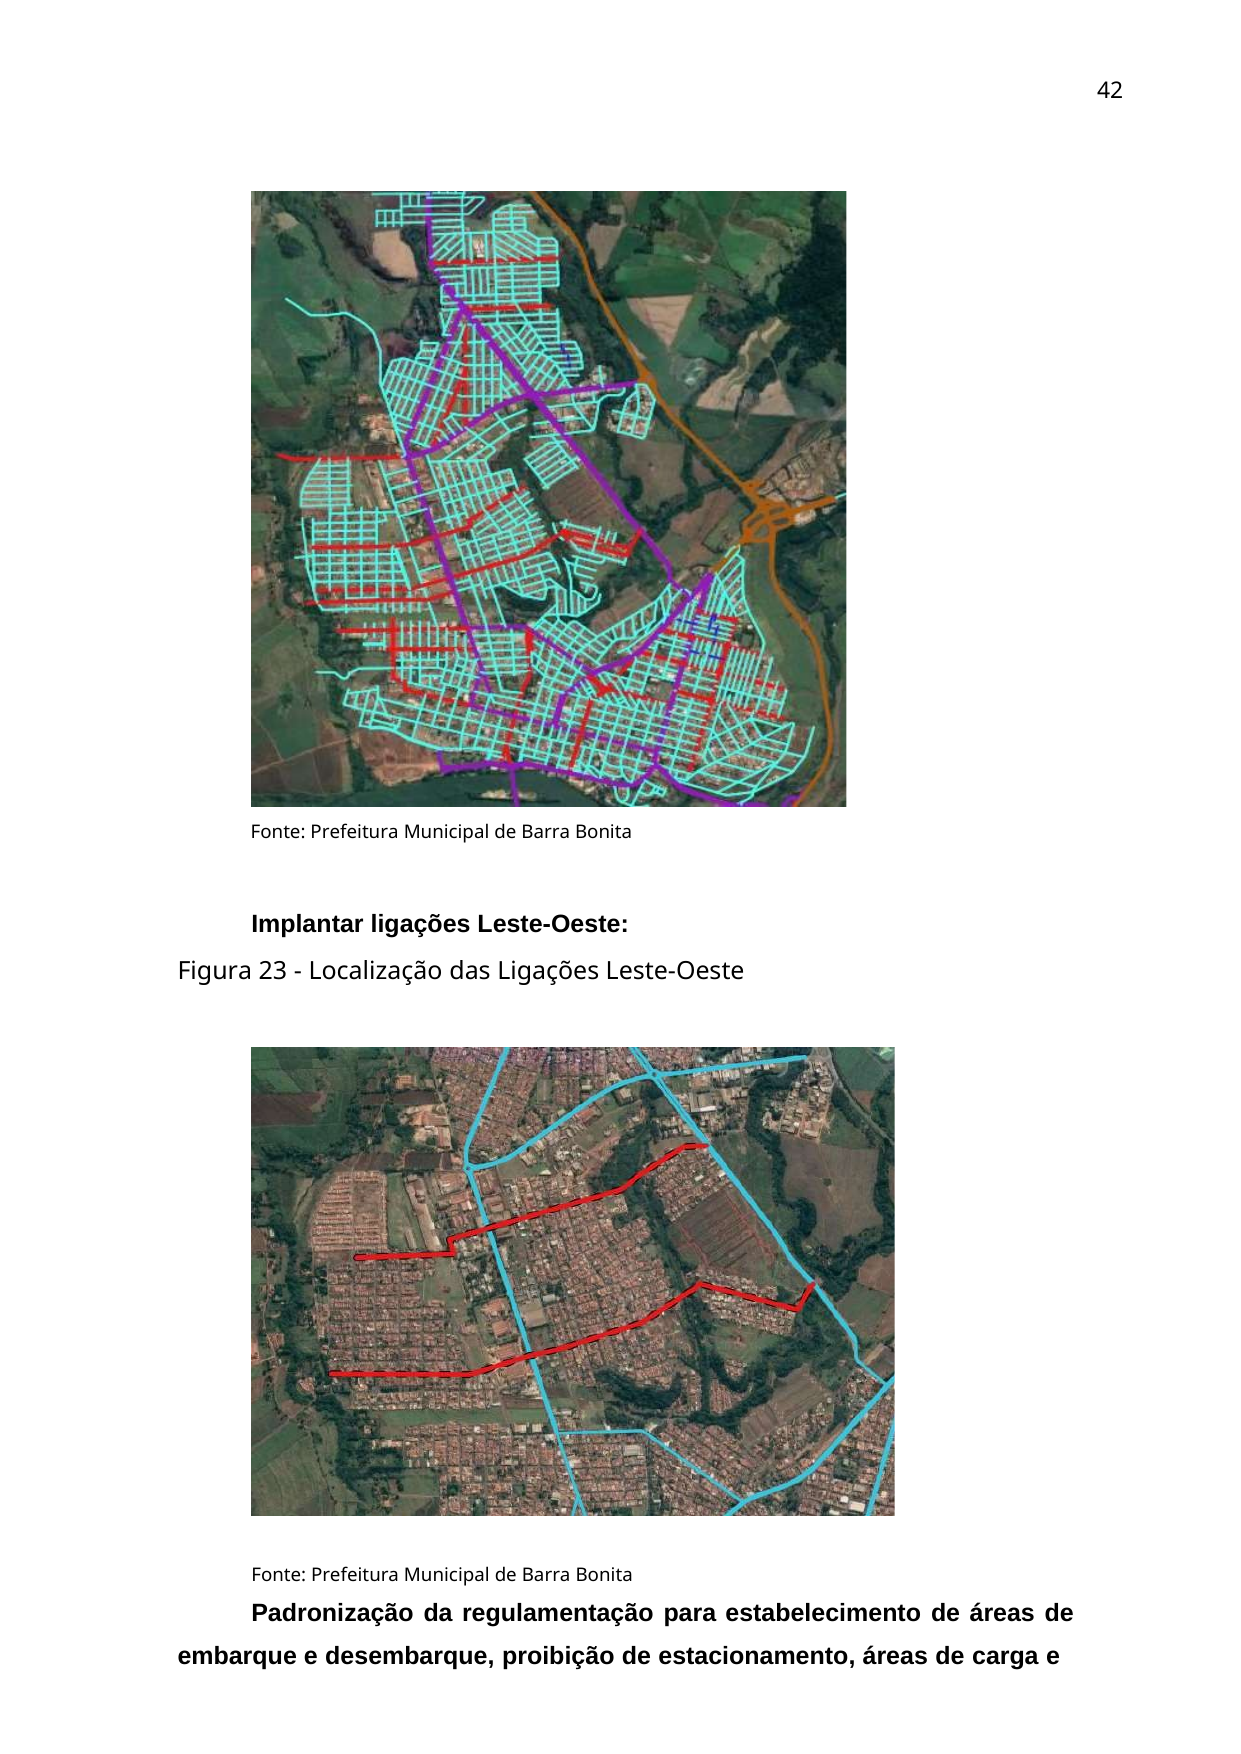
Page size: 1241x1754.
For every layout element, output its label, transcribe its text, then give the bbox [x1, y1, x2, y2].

picture [251, 191, 847, 807]
picture [251, 1047, 895, 1516]
text Fonte: Prefeitura Municipal de Barra Bonita [250, 818, 1219, 844]
subtitle Implantar ligações Leste-Oeste: [251, 909, 1219, 937]
text Fonte: Prefeitura Municipal de Barra Bonita [251, 1562, 1219, 1587]
subtitle Padronização da regulamentação para estabelecimento de áreas de embarque e desembarque, proibição de estacionamento, áreas de carga e [177, 1598, 1118, 1669]
text Figura 23 - Localização das Ligações Leste-Oeste [177, 952, 1219, 986]
